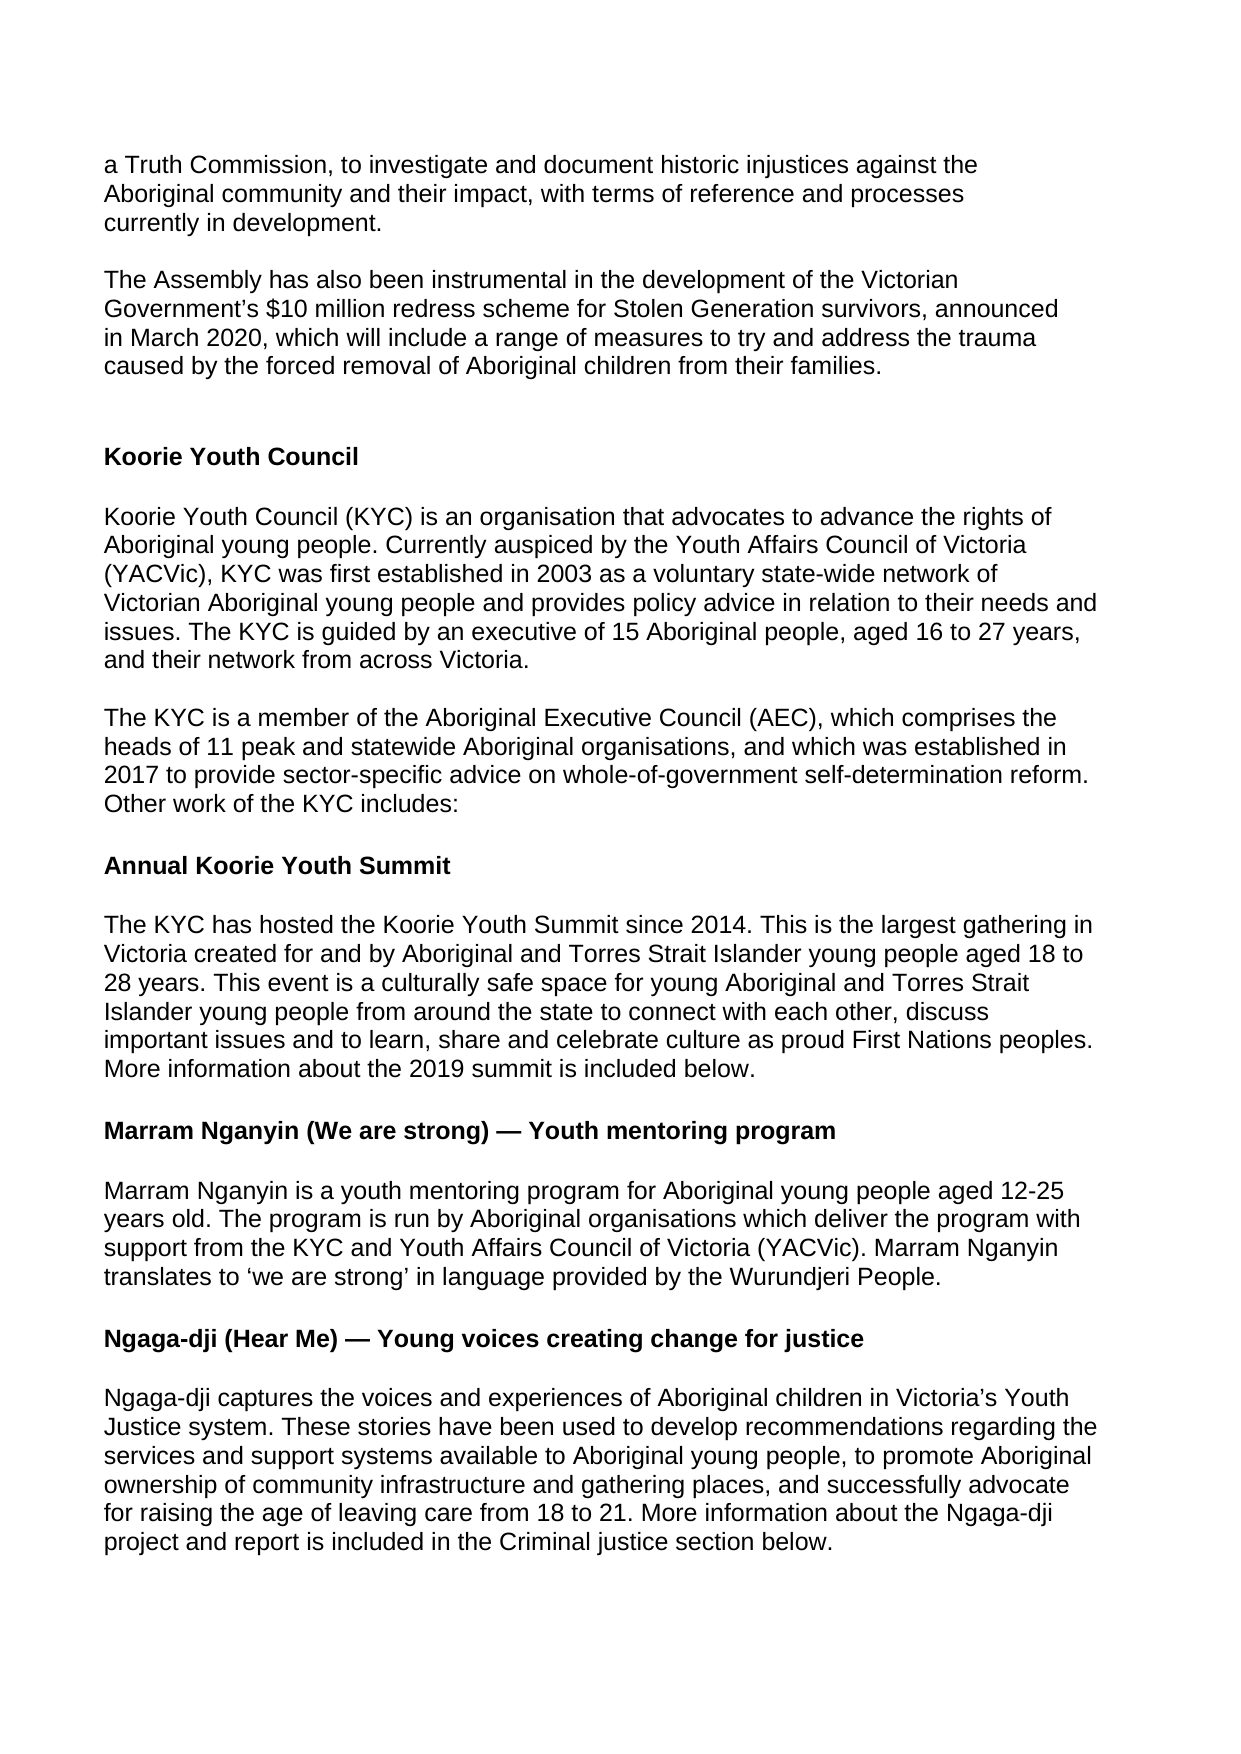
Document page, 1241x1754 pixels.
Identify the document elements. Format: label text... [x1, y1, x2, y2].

text Government’s $10 million redress scheme for Stolen Generation survivors, announced [103, 294, 1101, 322]
text Koorie Youth Council (KYC) is an organisation that advocates to advance the rights of Aboriginal young people. Currently auspiced by the Youth Affairs Council of Victoria (YACVic), KYC was first established in 2003 as a voluntary state-wide network of Victorian Aboriginal young people and provides policy advice in relation to their needs and issues. The KYC is guided by an executive of 15 Aboriginal people, aged 16 to 27 years, and their network from across Victoria. [103, 501, 1101, 674]
text Ngaga-dji captures the voices and experiences of Aboriginal children in Victoria’s Youth Justice system. These stories have been used to develop recommendations regarding the services and support systems available to Aboriginal young people, to promote Aboriginal ownership of community infrastructure and gathering places, and successfully advocate for raising the age of leaving care from 18 to 21. More information about the Ngaga-dji project and report is included in the Criminal justice section below. [103, 1383, 1101, 1556]
text caused by the forced removal of Aboriginal children from their families. [103, 351, 1101, 380]
text Aboriginal community and their impact, with terms of reference and processes [103, 179, 1101, 207]
subtitle Koorie Youth Council [103, 442, 1101, 470]
text heads of 11 peak and statewide Aboriginal organisations, and which was established in 2017 to provide sector-specific advice on whole-of-government self-determination reform. Other work of the KYC includes: [103, 731, 1101, 818]
text The KYC is a member of the Aboriginal Executive Council (AEC), which comprises the [103, 703, 1101, 731]
subtitle Ngaga-dji (Hear Me) — Young voices creating change for justice [103, 1323, 1101, 1352]
text currently in development. [103, 207, 1101, 236]
text in March 2020, which will include a range of measures to try and address the trauma [103, 322, 1101, 351]
subtitle Annual Koorie Youth Summit [103, 851, 1101, 879]
subtitle Marram Nganyin (We are strong) — Youth mentoring program [103, 1116, 1101, 1144]
text The KYC has hosted the Koorie Youth Summit since 2014. This is the largest gathering in Victoria created for and by Aboriginal and Torres Strait Islander young people aged 18 to 28 years. This event is a culturally safe space for young Aboriginal and Torres Strait Islander young people from around the state to connect with each other, discuss important issues and to learn, share and celebrate culture as proud First Nations peoples. More information about the 2019 summit is included below. [103, 910, 1101, 1083]
text Marram Nganyin is a youth mentoring program for Aboriginal young people aged 12-25 years old. The program is run by Aboriginal organisations which deliver the program with support from the KYC and Youth Affairs Council of Victoria (YACVic). Marram Nganyin translates to ‘we are strong’ in language provided by the Wurundjeri People. [103, 1176, 1101, 1291]
text The Assembly has also been instrumental in the development of the Victorian [103, 265, 1101, 294]
text a Truth Commission, to investigate and document historic injustices against the [103, 150, 1101, 179]
